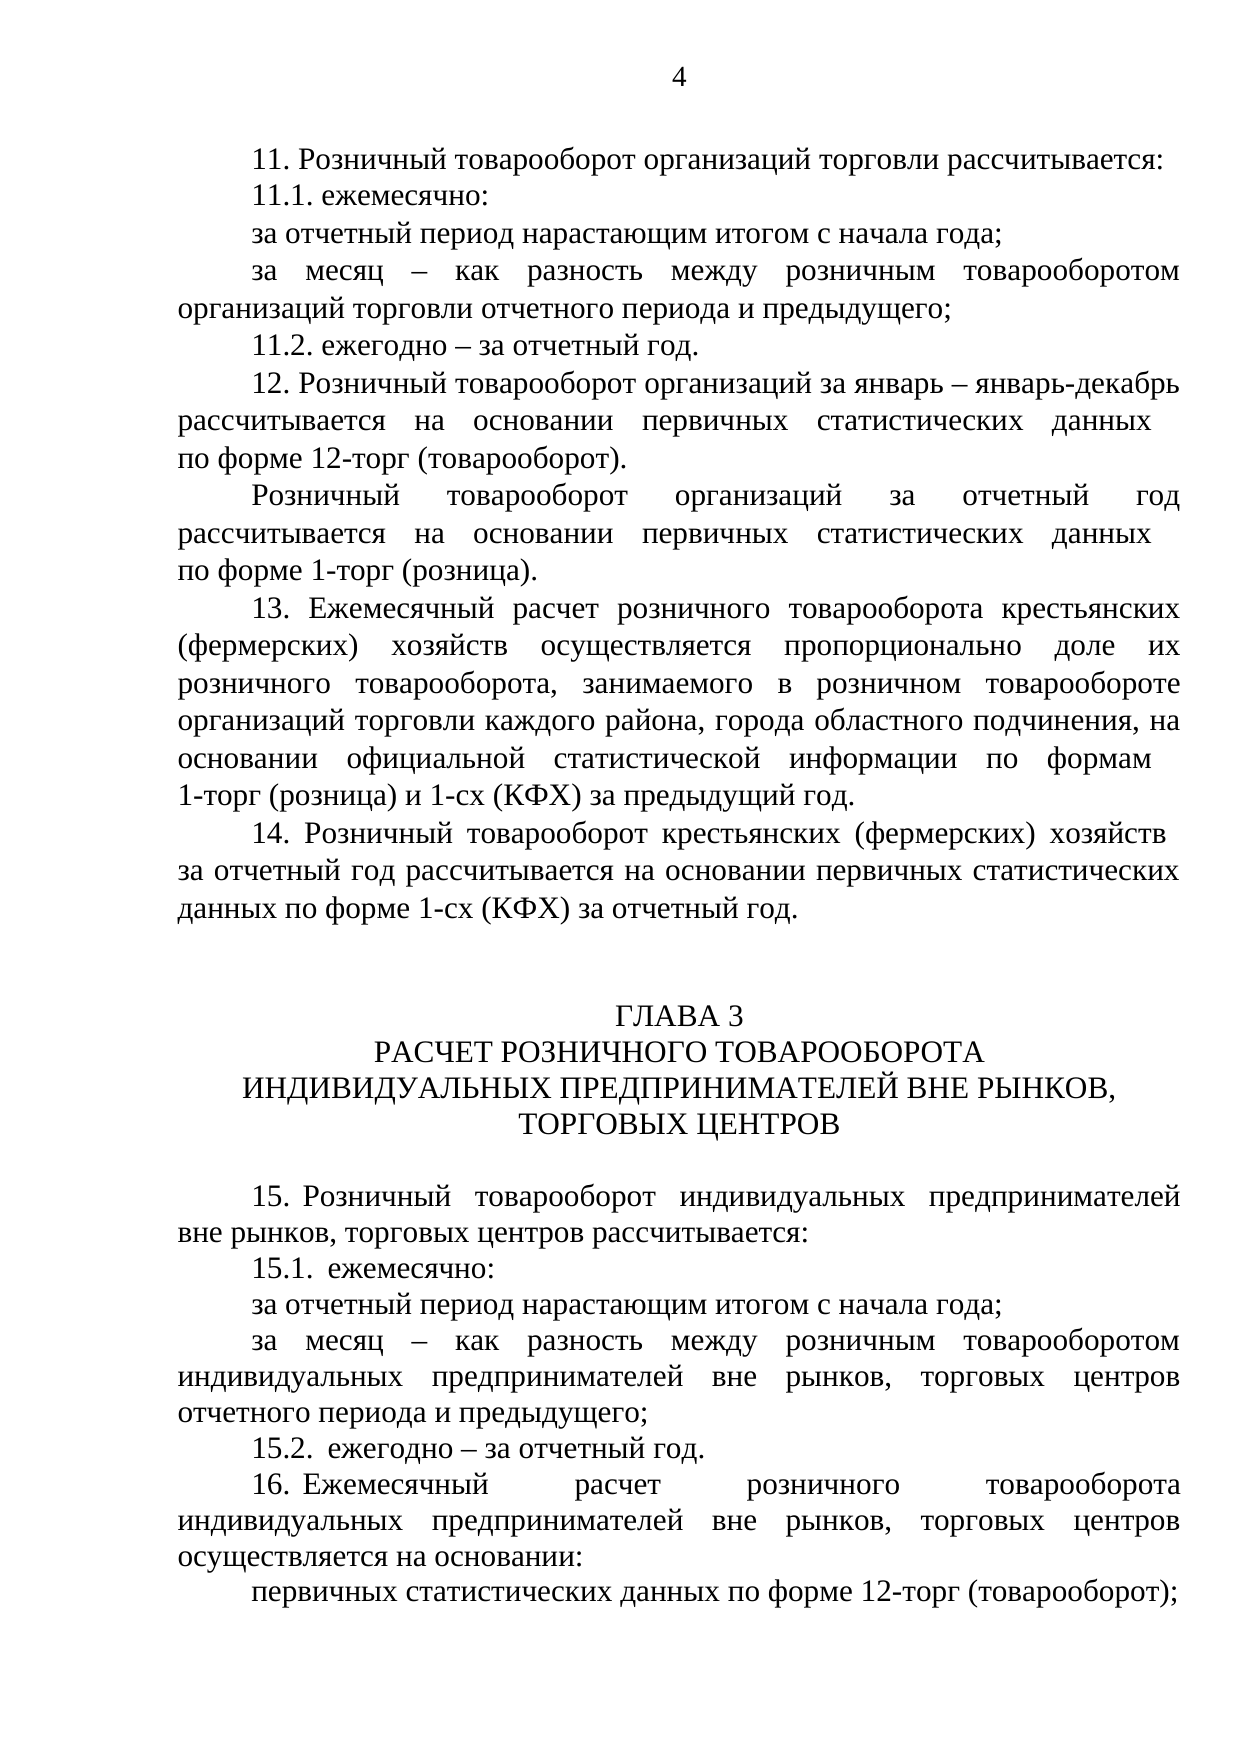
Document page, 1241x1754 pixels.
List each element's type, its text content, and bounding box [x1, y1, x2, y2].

text РАСЧЕТ РОЗНИЧНОГО ТОВАРООБОРОТА [177, 1034, 1181, 1069]
text 12. Розничный товарооборот организаций за январь – январь-декабрь рассчитывается на основании первичных статистических данных по форме 12-торг (товарооборот). [177, 363, 1181, 476]
text Розничный товарооборот организаций за отчетный год рассчитывается на основании первичных статистических данных по форме 1-торг (розница). [177, 476, 1181, 588]
text за отчетный период нарастающим итогом с начала года; [177, 213, 1181, 251]
text ИНДИВИДУАЛЬНЫХ ПРЕДПРИНИМАТЕЛЕЙ ВНЕ РЫНКОВ, [177, 1069, 1181, 1106]
text 11.2. ежегодно – за отчетный год. [177, 326, 1181, 363]
text за месяц – как разность между розничным товарооборотом организаций торговли отчетного периода и предыдущего; [177, 251, 1181, 326]
text за отчетный период нарастающим итогом с начала года; [177, 1285, 1181, 1321]
text 14. Розничный товарооборот крестьянских (фермерских) хозяйств за отчетный год рассчитывается на основании первичных статистических данных по форме 1-сх (КФХ) за отчетный год. [177, 813, 1181, 926]
text ТОРГОВЫХ ЦЕНТРОВ [177, 1106, 1181, 1141]
text 11.1. ежемесячно: [177, 176, 1181, 213]
text 15.1. ежемесячно: [177, 1249, 1181, 1285]
text 16. Ежемесячный расчет розничного товарооборота индивидуальных предпринимателей вне рынков, торговых центров осуществляется на основании: [177, 1465, 1181, 1573]
text 15.2. ежегодно – за отчетный год. [177, 1429, 1181, 1465]
text за месяц – как разность между розничным товарооборотом индивидуальных предпринимателей вне рынков, торговых центров отчетного периода и предыдущего; [177, 1321, 1181, 1429]
text 11. Розничный товарооборот организаций торговли рассчитывается: [177, 140, 1181, 176]
text 13. Ежемесячный расчет розничного товарооборота крестьянских (фермерских) хозяйств осуществляется пропорционально доле их розничного товарооборота, занимаемого в розничном товарообороте организаций торговли каждого района, города областного подчинения, на основании официальной статистической информации по формам 1-торг (розница) и 1-сх (КФХ) за предыдущий год. [177, 588, 1181, 813]
text 15. Розничный товарооборот индивидуальных предпринимателей вне рынков, торговых центров рассчитывается: [177, 1177, 1181, 1249]
text ГЛАВА 3 [177, 998, 1181, 1034]
text первичных статистических данных по форме 12-торг (товарооборот); [177, 1573, 1181, 1609]
